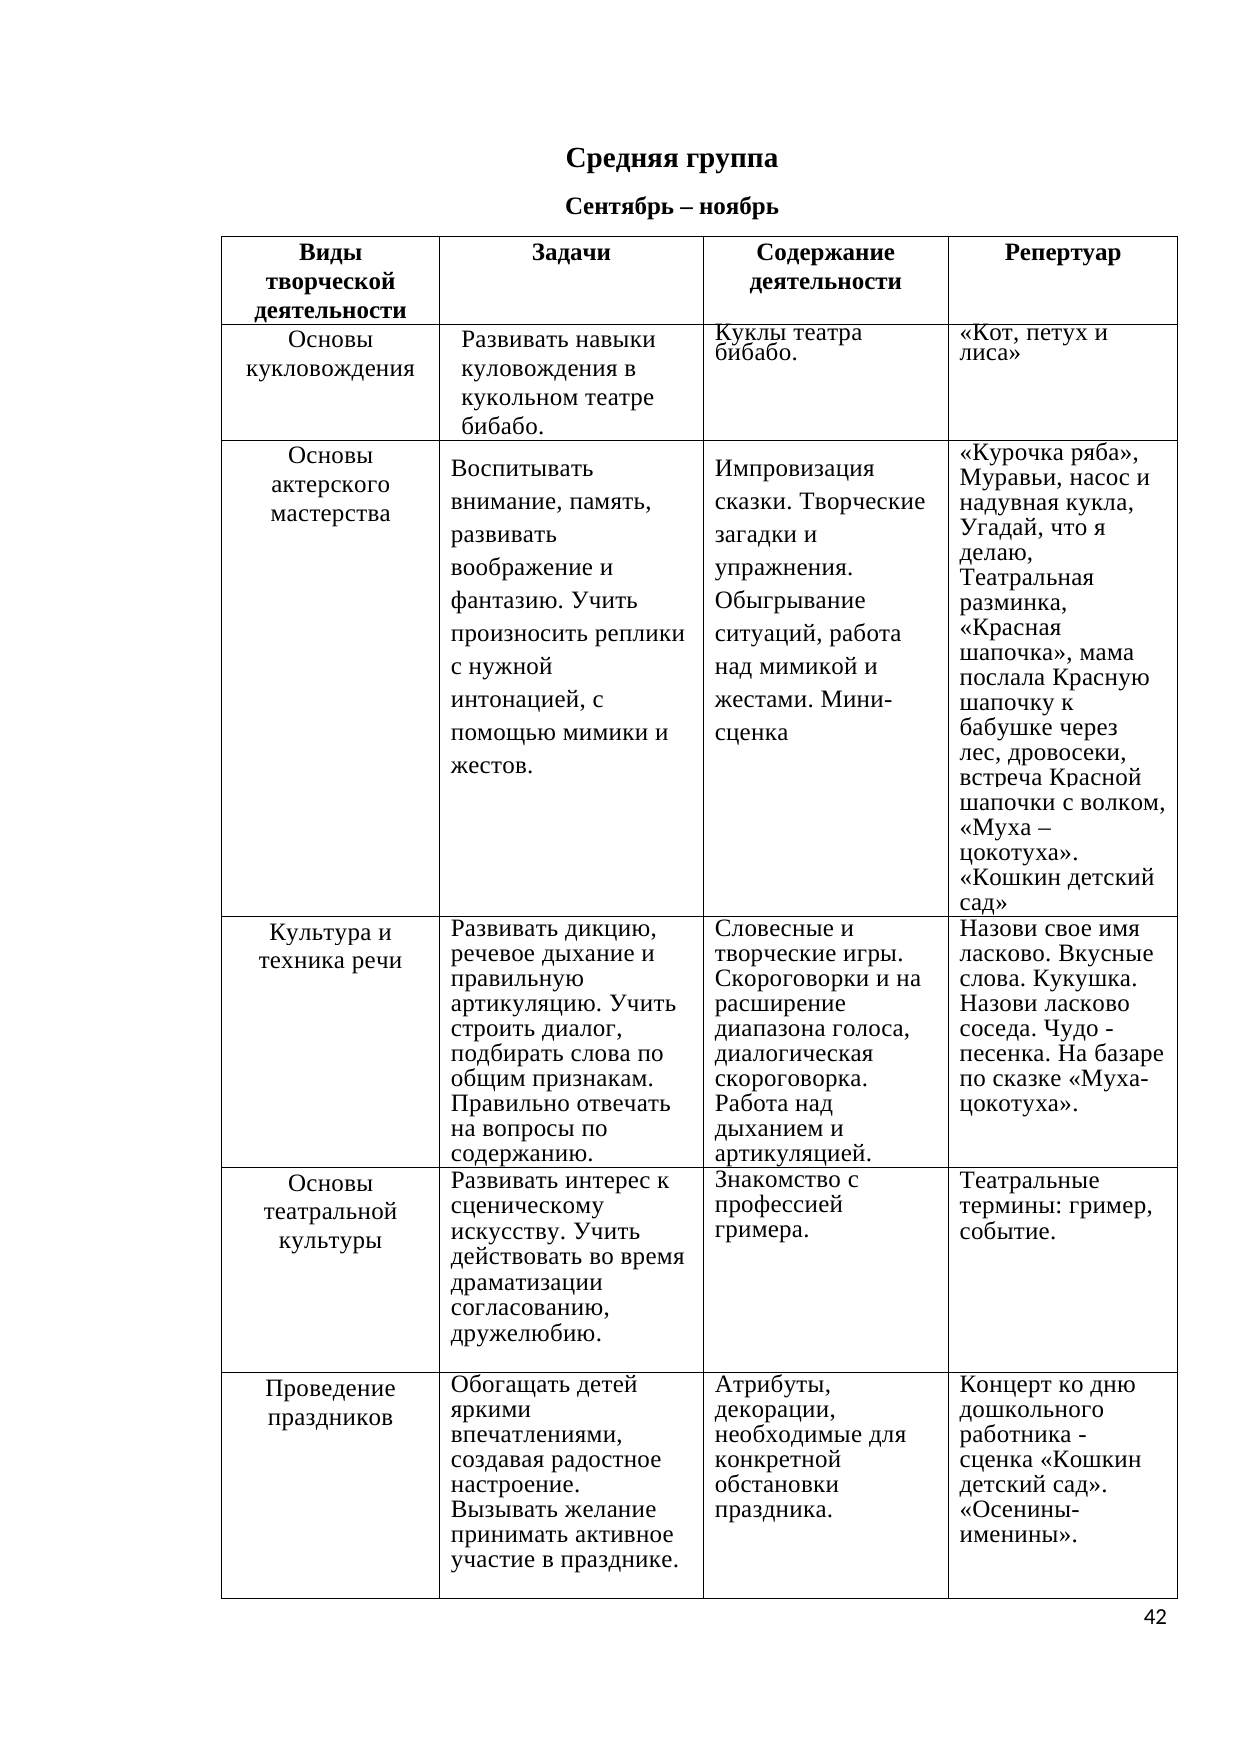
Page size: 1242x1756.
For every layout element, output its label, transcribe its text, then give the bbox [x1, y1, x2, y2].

table_cell «Кот, петух и лиса» [949, 325, 1177, 439]
table_cell Развивать интерес к сценическому искусству. Учить действовать во время драматизации согласованию, дружелюбию. [440, 1168, 703, 1372]
text Средняя группа [177, 140, 1167, 173]
table_cell Импровизация сказки. Творческие загадки и упражнения. Обыгрывание ситуаций, работа над мимикой и жестами. Мини-сценка [704, 441, 948, 916]
table_header Виды творческой деятельности [222, 237, 439, 323]
table_cell Развивать навыки куловождения в кукольном театре бибабо. [440, 325, 703, 439]
table_cell Воспитывать внимание, память, развивать воображение и фантазию. Учить произносить реплики с нужной интонацией, с помощью мимики и жестов. [440, 441, 703, 916]
table_cell Обогащать детей яркими впечатлениями, создавая радостное настроение. Вызывать желание принимать активное участие в празднике. [440, 1373, 703, 1598]
table_cell Концерт ко дню дошкольного работника - сценка «Кошкин детский сад». «Осенины-именины». [949, 1373, 1177, 1598]
table_cell Проведение праздников [222, 1373, 439, 1598]
table_cell Театральные термины: гример, событие. [949, 1168, 1177, 1372]
table_cell Основы кукловождения [222, 325, 439, 439]
table_cell Назови свое имя ласково. Вкусные слова. Кукушка. Назови ласково соседа. Чудо - песенка. На базаре по сказке «Муха- цокотуха». [949, 917, 1177, 1167]
table_cell Знакомство с профессией гримера. [704, 1168, 948, 1372]
table_cell Развивать дикцию, речевое дыхание и правильную артикуляцию. Учить строить диалог, подбирать слова по общим признакам. Правильно отвечать на вопросы по содержанию. [440, 917, 703, 1167]
table_cell «Курочка ряба», Муравьи, насос и надувная кукла, Угадай, что я делаю, Театральная разминка, «Красная шапочка», мама послала Красную шапочку к бабушке через лес, дровосеки, встреча Красной шапочки с волком, «Муха – цокотуха». «Кошкин детский сад» [949, 441, 1177, 916]
table_cell Куклы театра бибабо. [704, 325, 948, 439]
text Сентябрь – ноябрь [177, 191, 1167, 219]
table_header Задачи [440, 237, 703, 323]
table_header Репертуар [949, 237, 1177, 323]
table_cell Культура и техника речи [222, 917, 439, 1167]
table_header Содержание деятельности [704, 237, 948, 323]
table_cell Атрибуты, декорации, необходимые для конкретной обстановки праздника. [704, 1373, 948, 1598]
table_cell Основы театральной культуры [222, 1168, 439, 1372]
table_cell Словесные и творческие игры. Скороговорки и на расширение диапазона голоса, диалогическая скороговорка. Работа над дыханием и артикуляцией. [704, 917, 948, 1167]
table_cell Основы актерского мастерства [222, 441, 439, 916]
